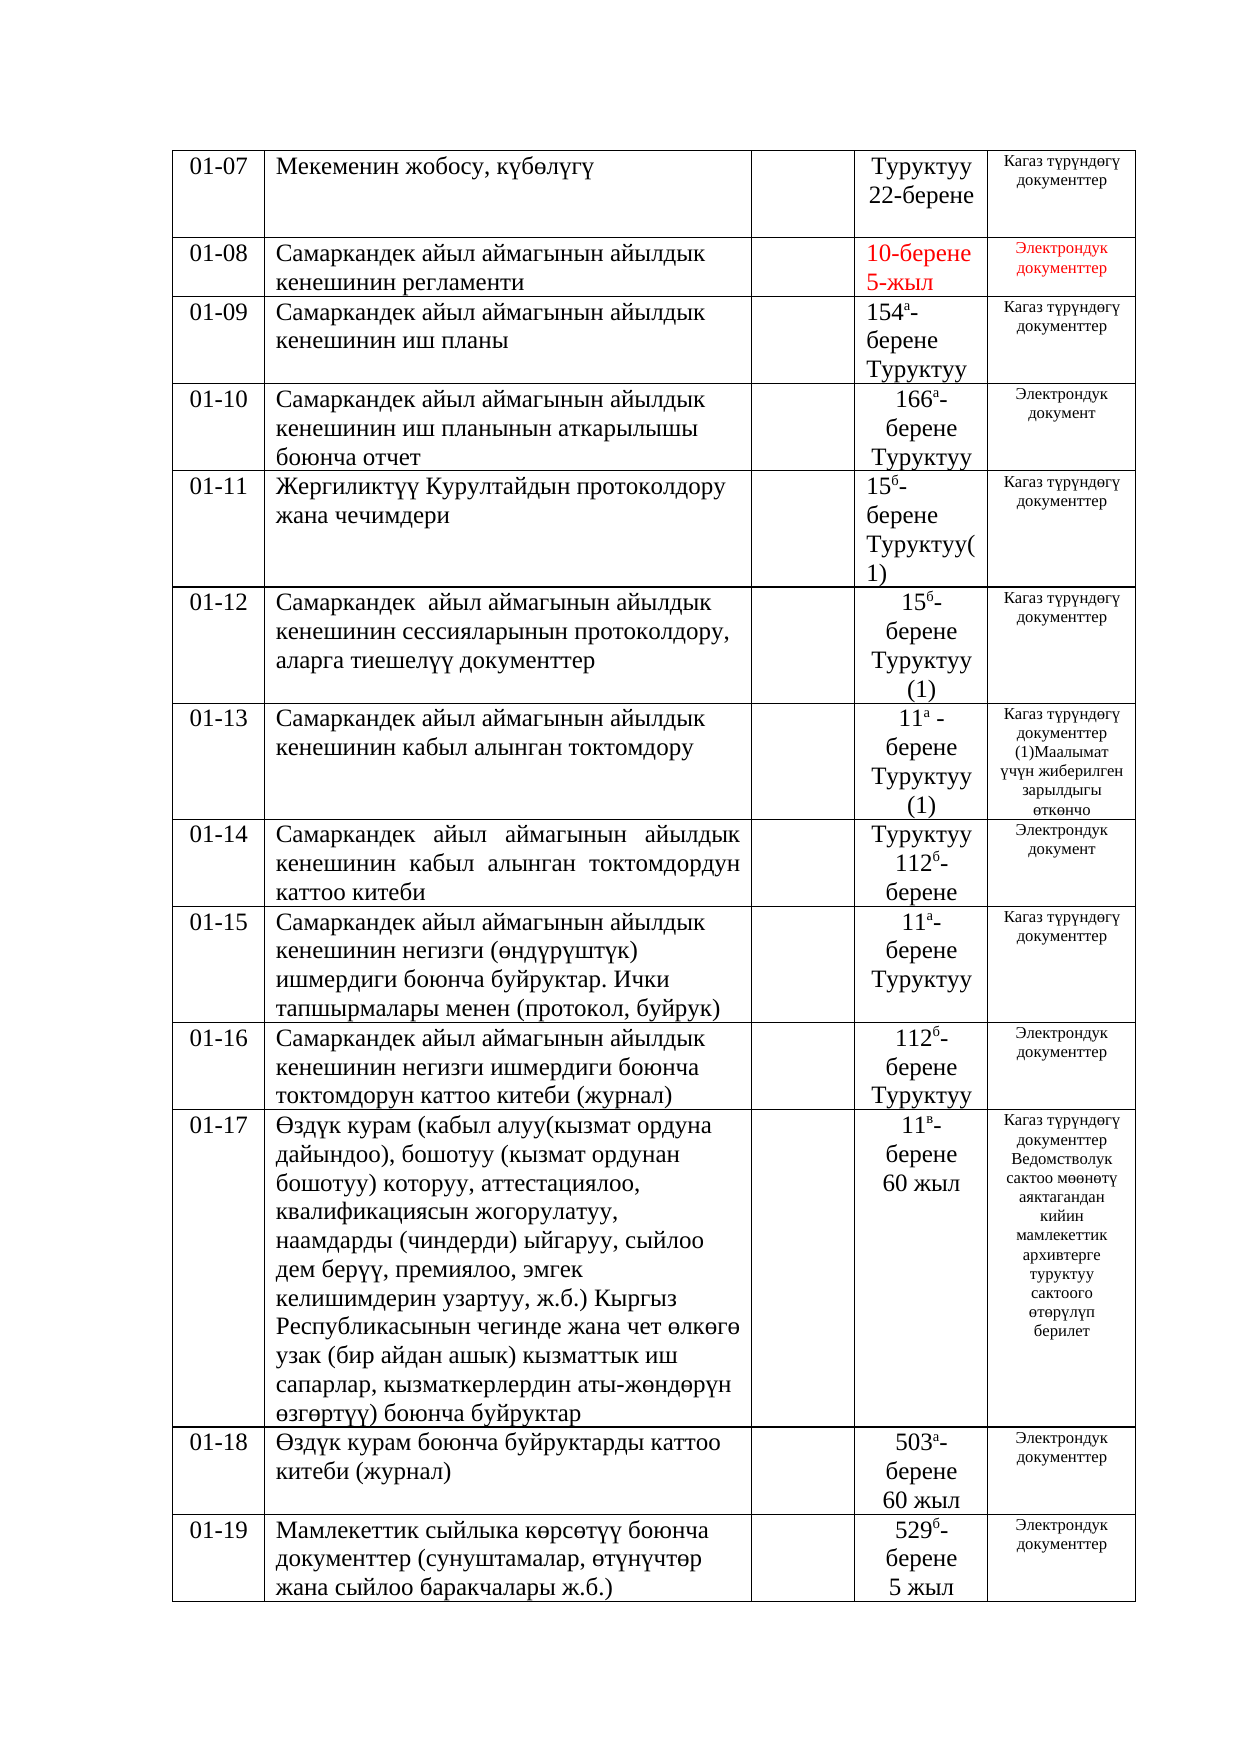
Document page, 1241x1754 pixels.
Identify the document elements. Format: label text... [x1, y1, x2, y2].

table_cell Электрондук документ [988, 384, 1135, 470]
table_cell 15б-берене Туруктуу (1) [855, 588, 987, 702]
table_cell 15б-берене Туруктуу(1) [855, 471, 987, 586]
table_cell Өздүк курам боюнча буйруктарды каттоо китеби (журнал) [265, 1428, 751, 1514]
table_cell [752, 471, 854, 586]
table_cell Электрондук документтер [988, 238, 1135, 296]
table_cell Самаркандек айыл аймагынын айылдык кенешинин сессияларынын протоколдору, аларга тиешелүү документтер [265, 588, 751, 702]
table_cell [752, 384, 854, 470]
table_cell Мамлекеттик сыйлыка көрсөтүү боюнча документтер (сунуштамалар, өтүнүчтөр жана сыйлоо баракчалары ж.б.) [265, 1515, 751, 1601]
table_cell [752, 297, 854, 383]
table_cell Туруктуу 22-берене [855, 151, 987, 237]
table_cell 166а-берене Туруктуу [855, 384, 987, 470]
table_cell Самаркандек айыл аймагынын айылдык кенешинин иш планы [265, 297, 751, 383]
table_cell 01-15 [173, 907, 264, 1022]
table_cell Туруктуу 112б-берене [855, 820, 987, 906]
table_cell 01-14 [173, 820, 264, 906]
table_cell Самаркандек айыл аймагынын айылдык кенешинин негизги (өндүрүштүк) ишмердиги боюнча буйруктар. Ички тапшырмалары менен (протокол, буйрук) [265, 907, 751, 1022]
table_cell Электрондук документтер [988, 1428, 1135, 1514]
table_cell Самаркандек айыл аймагынын айылдык кенешинин регламенти [265, 238, 751, 296]
table_cell Самаркандек айыл аймагынын айылдык кенешинин кабыл алынган токтомдору [265, 704, 751, 818]
table_cell [752, 1023, 854, 1109]
table_cell Самаркандек айыл аймагынын айылдык кенешинин кабыл алынган токтомдордун каттоо китеби [265, 820, 751, 906]
table_cell 529б-берене 5 жыл [855, 1515, 987, 1601]
table_cell 10-берене 5-жыл [855, 238, 987, 296]
table_cell [752, 820, 854, 906]
table_cell Самаркандек айыл аймагынын айылдык кенешинин негизги ишмердиги боюнча токтомдорун каттоо китеби (журнал) [265, 1023, 751, 1109]
table_cell Электрондук документтер [988, 1023, 1135, 1109]
table_cell [752, 907, 854, 1022]
table_cell 01-10 [173, 384, 264, 470]
table_cell Кагаз түрүндөгү документтер [988, 471, 1135, 586]
table_cell 11а-берене Туруктуу [855, 907, 987, 1022]
table_cell 01-07 [173, 151, 264, 237]
table_cell Кагаз түрүндөгү документтер [988, 588, 1135, 702]
table_cell Кагаз түрүндөгү документтер [988, 151, 1135, 237]
table_cell Мекеменин жобосу, күбөлүгү [265, 151, 751, 237]
table_cell 01-11 [173, 471, 264, 586]
table_cell 01-17 [173, 1110, 264, 1426]
table_cell 01-18 [173, 1428, 264, 1514]
table_cell 112б-берене Туруктуу [855, 1023, 987, 1109]
table_cell Кагаз түрүндөгү документтер (1)Маалымат үчүн жиберилген зарылдыгы өткөнчо [988, 704, 1135, 818]
table_cell 503а-берене 60 жыл [855, 1428, 987, 1514]
table_cell [752, 1515, 854, 1601]
table_cell Кагаз түрүндөгү документтер [988, 297, 1135, 383]
table_cell 11в- берене 60 жыл [855, 1110, 987, 1426]
table_cell [752, 1110, 854, 1426]
table_cell 01-08 [173, 238, 264, 296]
table_cell [752, 1428, 854, 1514]
table_cell Кагаз түрүндөгү документтер Ведомстволук сактоо мөөнөтү аяктагандан кийин мамлекеттик архивтерге туруктуу сактоого өтөрүлүп берилет [988, 1110, 1135, 1426]
table_cell 01-12 [173, 588, 264, 702]
table_cell Кагаз түрүндөгү документтер [988, 907, 1135, 1022]
table_cell Самаркандек айыл аймагынын айылдык кенешинин иш планынын аткарылышы боюнча отчет [265, 384, 751, 470]
table_cell 01-16 [173, 1023, 264, 1109]
table_cell 01-13 [173, 704, 264, 818]
table_cell 154а-берене Туруктуу [855, 297, 987, 383]
table_cell [752, 151, 854, 237]
table_cell Электрондук документ [988, 820, 1135, 906]
table_cell 01-09 [173, 297, 264, 383]
table_cell 11а -берене Туруктуу (1) [855, 704, 987, 818]
table_cell [752, 588, 854, 702]
table_cell 01-19 [173, 1515, 264, 1601]
table_cell Жергиликтүү Курултайдын протоколдору жана чечимдери [265, 471, 751, 586]
table_cell [752, 704, 854, 818]
table_cell Өздүк курам (кабыл алуу(кызмат ордуна дайындоо), бошотуу (кызмат ордунан бошотуу) которуу, аттестациялоо, квалификациясын жогорулатуу, наамдарды (чиндерди) ыйгаруу, сыйлоо дем берүү, премиялоо, эмгек келишимдерин узартуу, ж.б.) Кыргыз Республикасынын чегинде жана чет өлкөгө узак (бир айдан ашык) кызматтык иш сапарлар, кызматкерлердин аты-жөндөрүн өзгөртүү) боюнча буйруктар [265, 1110, 751, 1426]
table_cell [752, 238, 854, 296]
table_cell Электрондук документтер [988, 1515, 1135, 1601]
